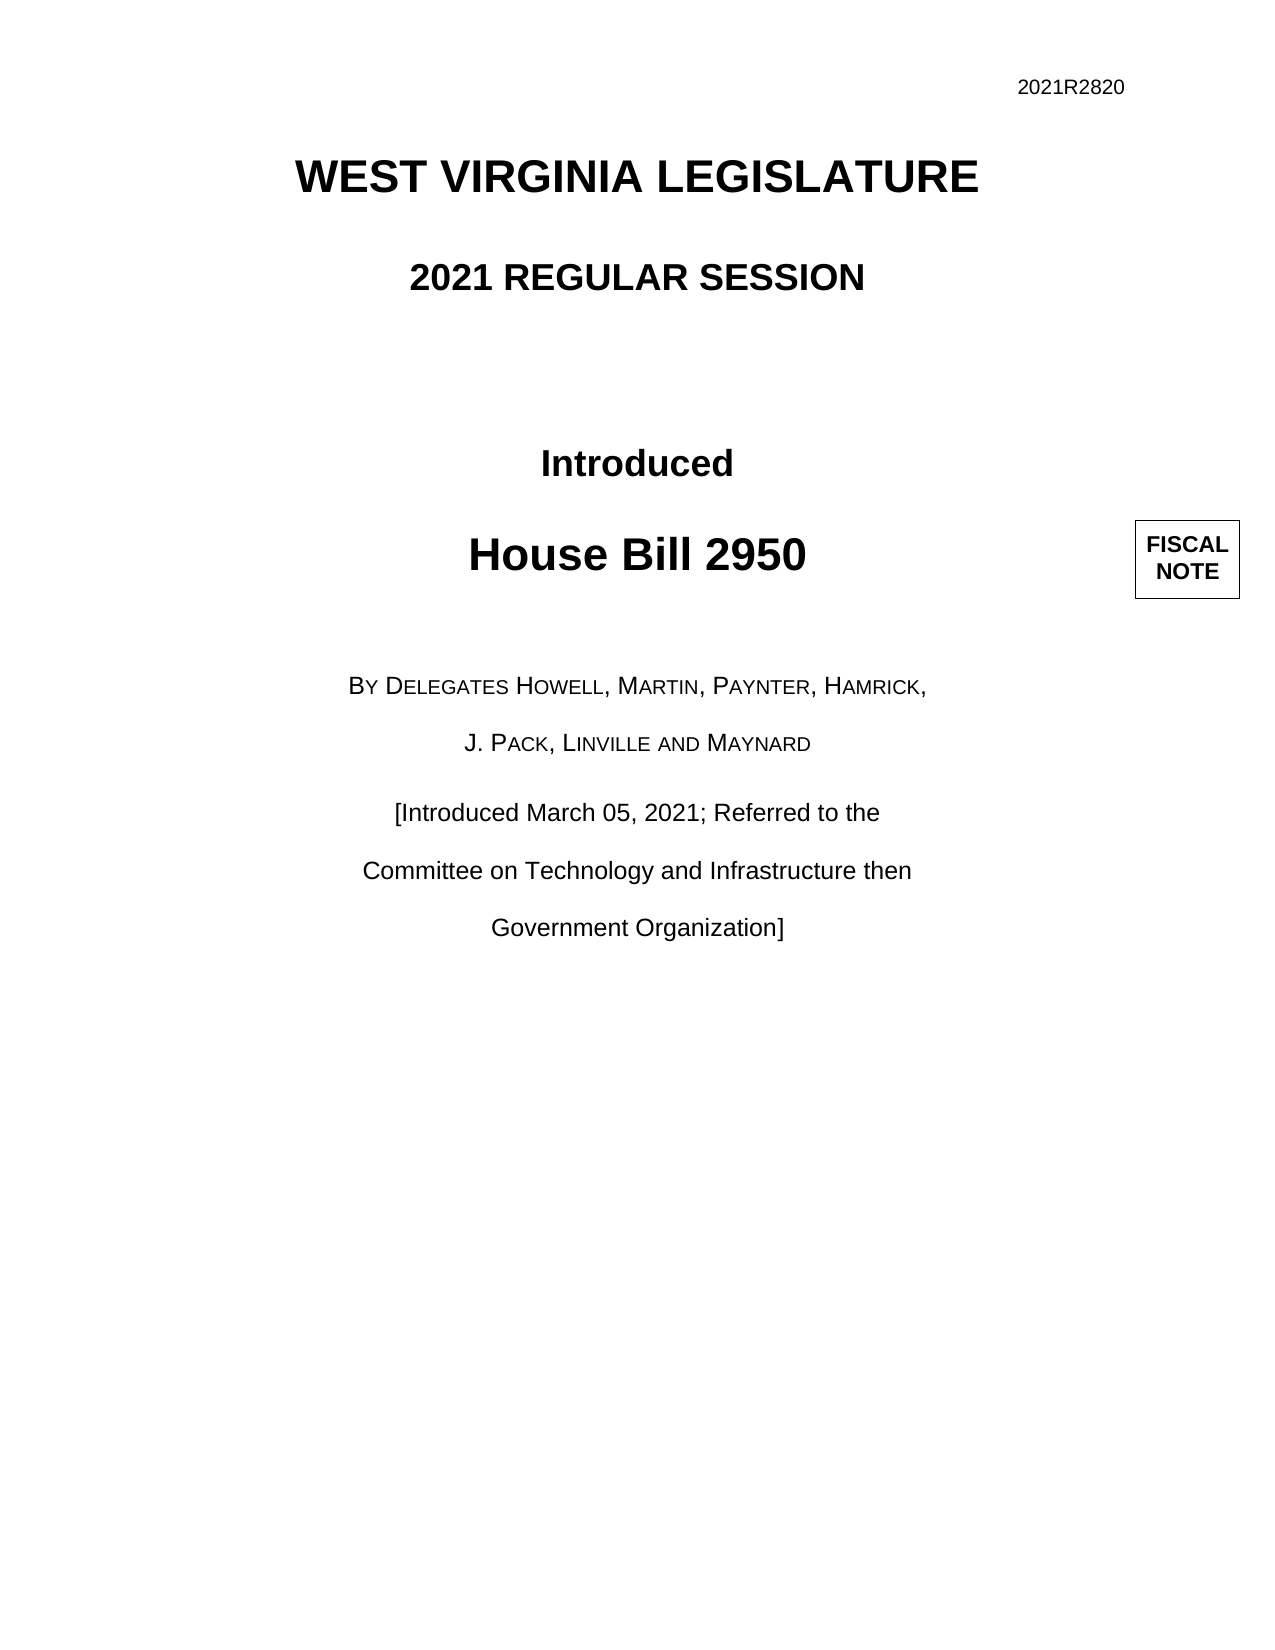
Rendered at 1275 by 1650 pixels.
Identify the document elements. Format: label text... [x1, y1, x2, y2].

title WEST virginia legislature [150, 150, 1125, 203]
text Bill [150, 528, 1125, 581]
text By [337, 671, 937, 757]
text [] [337, 798, 937, 942]
title 2021 regular session [150, 255, 1125, 298]
